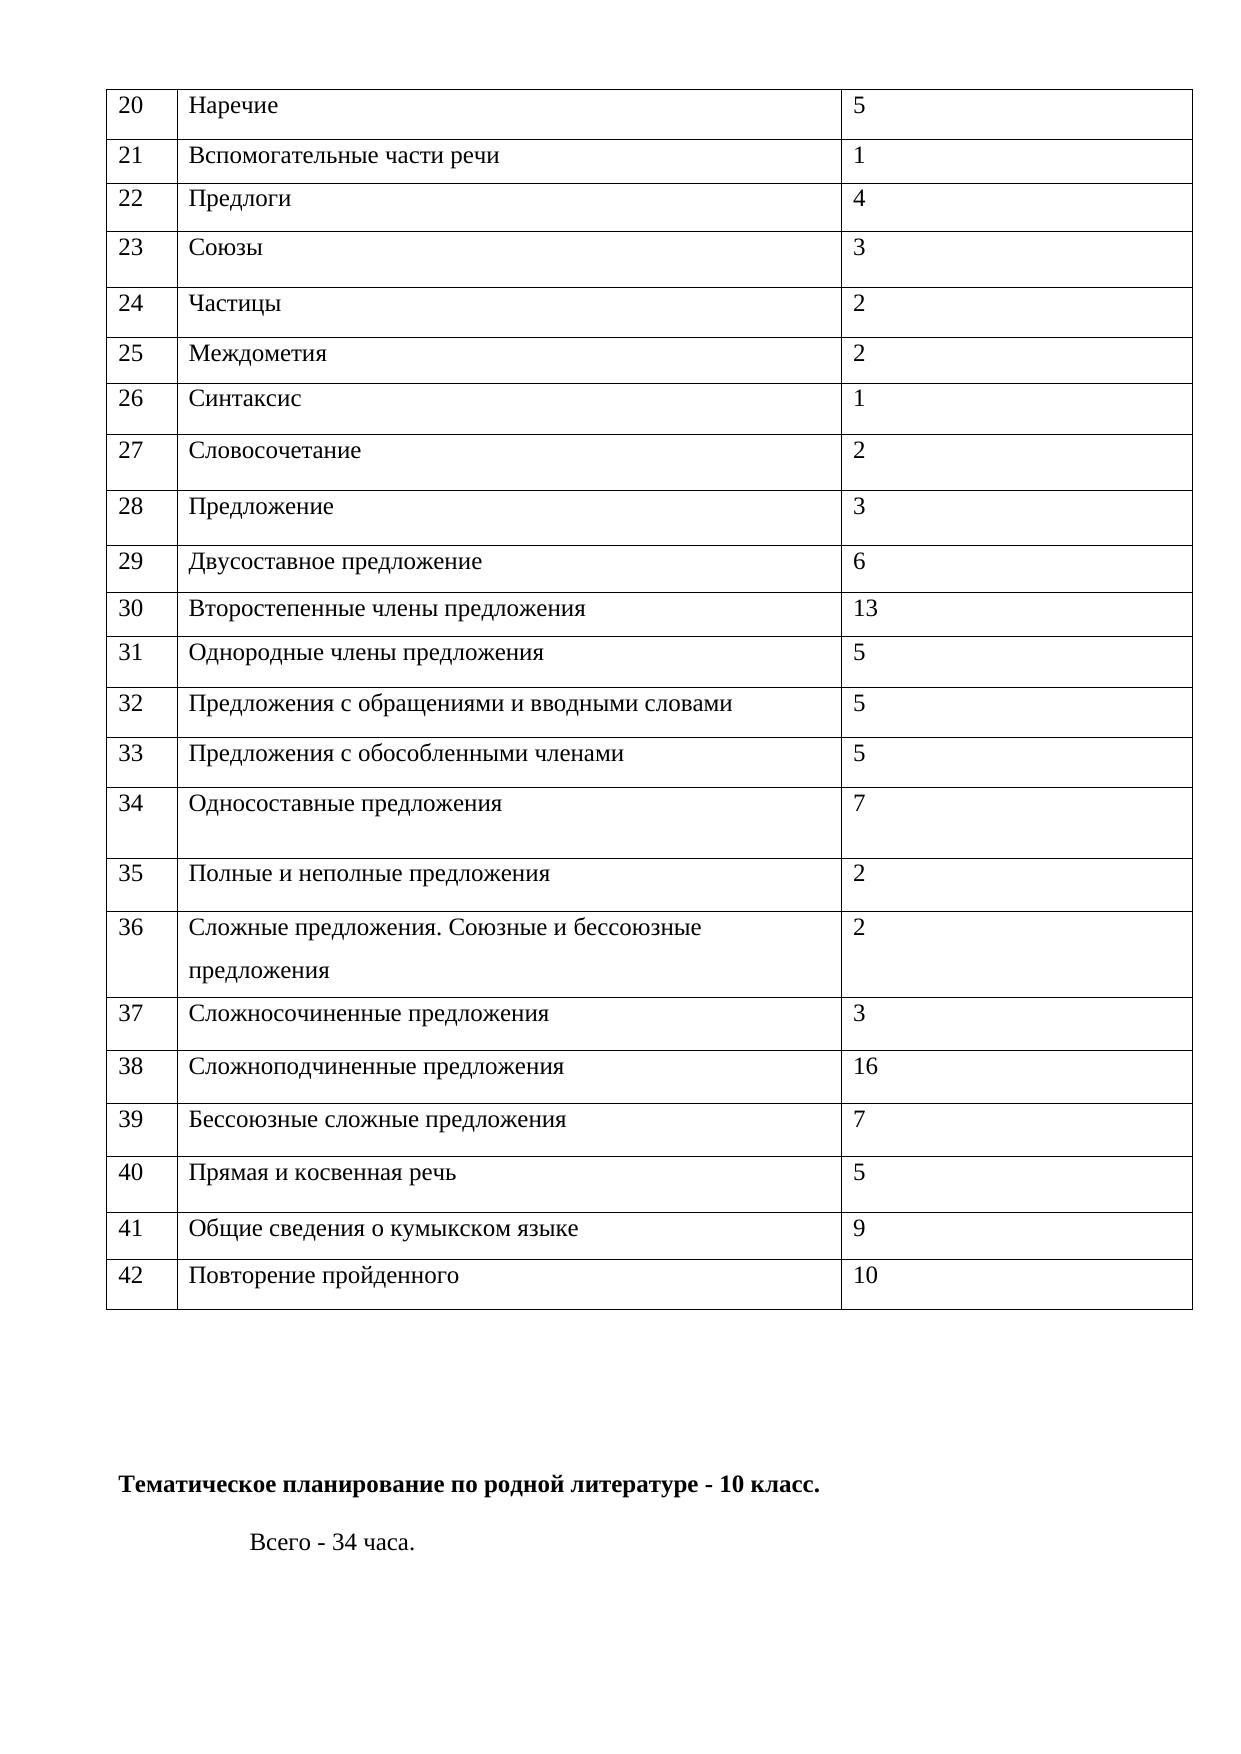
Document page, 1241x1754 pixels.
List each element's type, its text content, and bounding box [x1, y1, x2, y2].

table_cell 38 [107, 1051, 177, 1103]
table_cell Сложноподчиненные предложения [178, 1051, 841, 1103]
table_cell 2 [842, 435, 1192, 490]
table_cell 5 [842, 688, 1192, 737]
table_cell 1 [842, 384, 1192, 434]
table_cell Второстепенные члены предложения [178, 593, 841, 636]
table_cell Полные и неполные предложения [178, 859, 841, 911]
table_cell 22 [107, 184, 177, 231]
table_cell 3 [842, 232, 1192, 287]
table_cell Бессоюзные сложные предложения [178, 1104, 841, 1156]
text Тематическое планирование по родной литературе - 10 класс. [118, 1469, 1152, 1497]
table_cell Предложения с обращениями и вводными словами [178, 688, 841, 737]
table_cell 3 [842, 491, 1192, 545]
table_cell 34 [107, 788, 177, 857]
table_cell 42 [107, 1260, 177, 1309]
table_cell Наречие [178, 90, 841, 139]
table_cell Союзы [178, 232, 841, 287]
table_cell 27 [107, 435, 177, 490]
table_cell Частицы [178, 288, 841, 337]
table_cell 31 [107, 637, 177, 687]
table_cell 35 [107, 859, 177, 911]
table_cell Односоставные предложения [178, 788, 841, 857]
table_cell 25 [107, 338, 177, 382]
table_cell 7 [842, 788, 1192, 857]
table_cell 2 [842, 338, 1192, 382]
table_cell 7 [842, 1104, 1192, 1156]
table_cell 10 [842, 1260, 1192, 1309]
table_cell Двусоставное предложение [178, 546, 841, 592]
table_cell Предложения с обособленными членами [178, 738, 841, 787]
table_cell 23 [107, 232, 177, 287]
table_cell 2 [842, 912, 1192, 997]
table_cell 36 [107, 912, 177, 997]
table_cell 3 [842, 998, 1192, 1050]
table_cell Синтаксис [178, 384, 841, 434]
table_cell Сложносочиненные предложения [178, 998, 841, 1050]
table_cell Предлоги [178, 184, 841, 231]
table_cell Общие сведения о кумыкском языке [178, 1213, 841, 1259]
table_cell 24 [107, 288, 177, 337]
table_cell Вспомогательные части речи [178, 140, 841, 182]
table_cell 6 [842, 546, 1192, 592]
table_cell 33 [107, 738, 177, 787]
table_cell Предложение [178, 491, 841, 545]
table_cell 26 [107, 384, 177, 434]
table_cell 32 [107, 688, 177, 737]
table_cell 2 [842, 288, 1192, 337]
table_cell 16 [842, 1051, 1192, 1103]
table_cell 1 [842, 140, 1192, 182]
table_cell 5 [842, 738, 1192, 787]
table_cell 30 [107, 593, 177, 636]
table_cell 5 [842, 1157, 1192, 1212]
table_cell 40 [107, 1157, 177, 1212]
table_cell Междометия [178, 338, 841, 382]
table_cell 5 [842, 637, 1192, 687]
table_cell 4 [842, 184, 1192, 231]
table_cell Словосочетание [178, 435, 841, 490]
table_cell 20 [107, 90, 177, 139]
table_cell 39 [107, 1104, 177, 1156]
table_cell 29 [107, 546, 177, 592]
table_cell 2 [842, 859, 1192, 911]
table_cell Сложные предложения. Союзные и бессоюзные предложения [178, 912, 841, 997]
table_cell 9 [842, 1213, 1192, 1259]
table_cell 21 [107, 140, 177, 182]
table_cell Однородные члены предложения [178, 637, 841, 687]
table_cell 5 [842, 90, 1192, 139]
text Всего - 34 часа. [118, 1527, 1152, 1555]
table_cell 13 [842, 593, 1192, 636]
table_cell Прямая и косвенная речь [178, 1157, 841, 1212]
table_cell 41 [107, 1213, 177, 1259]
table_cell 28 [107, 491, 177, 545]
table_cell 37 [107, 998, 177, 1050]
table_cell Повторение пройденного [178, 1260, 841, 1309]
